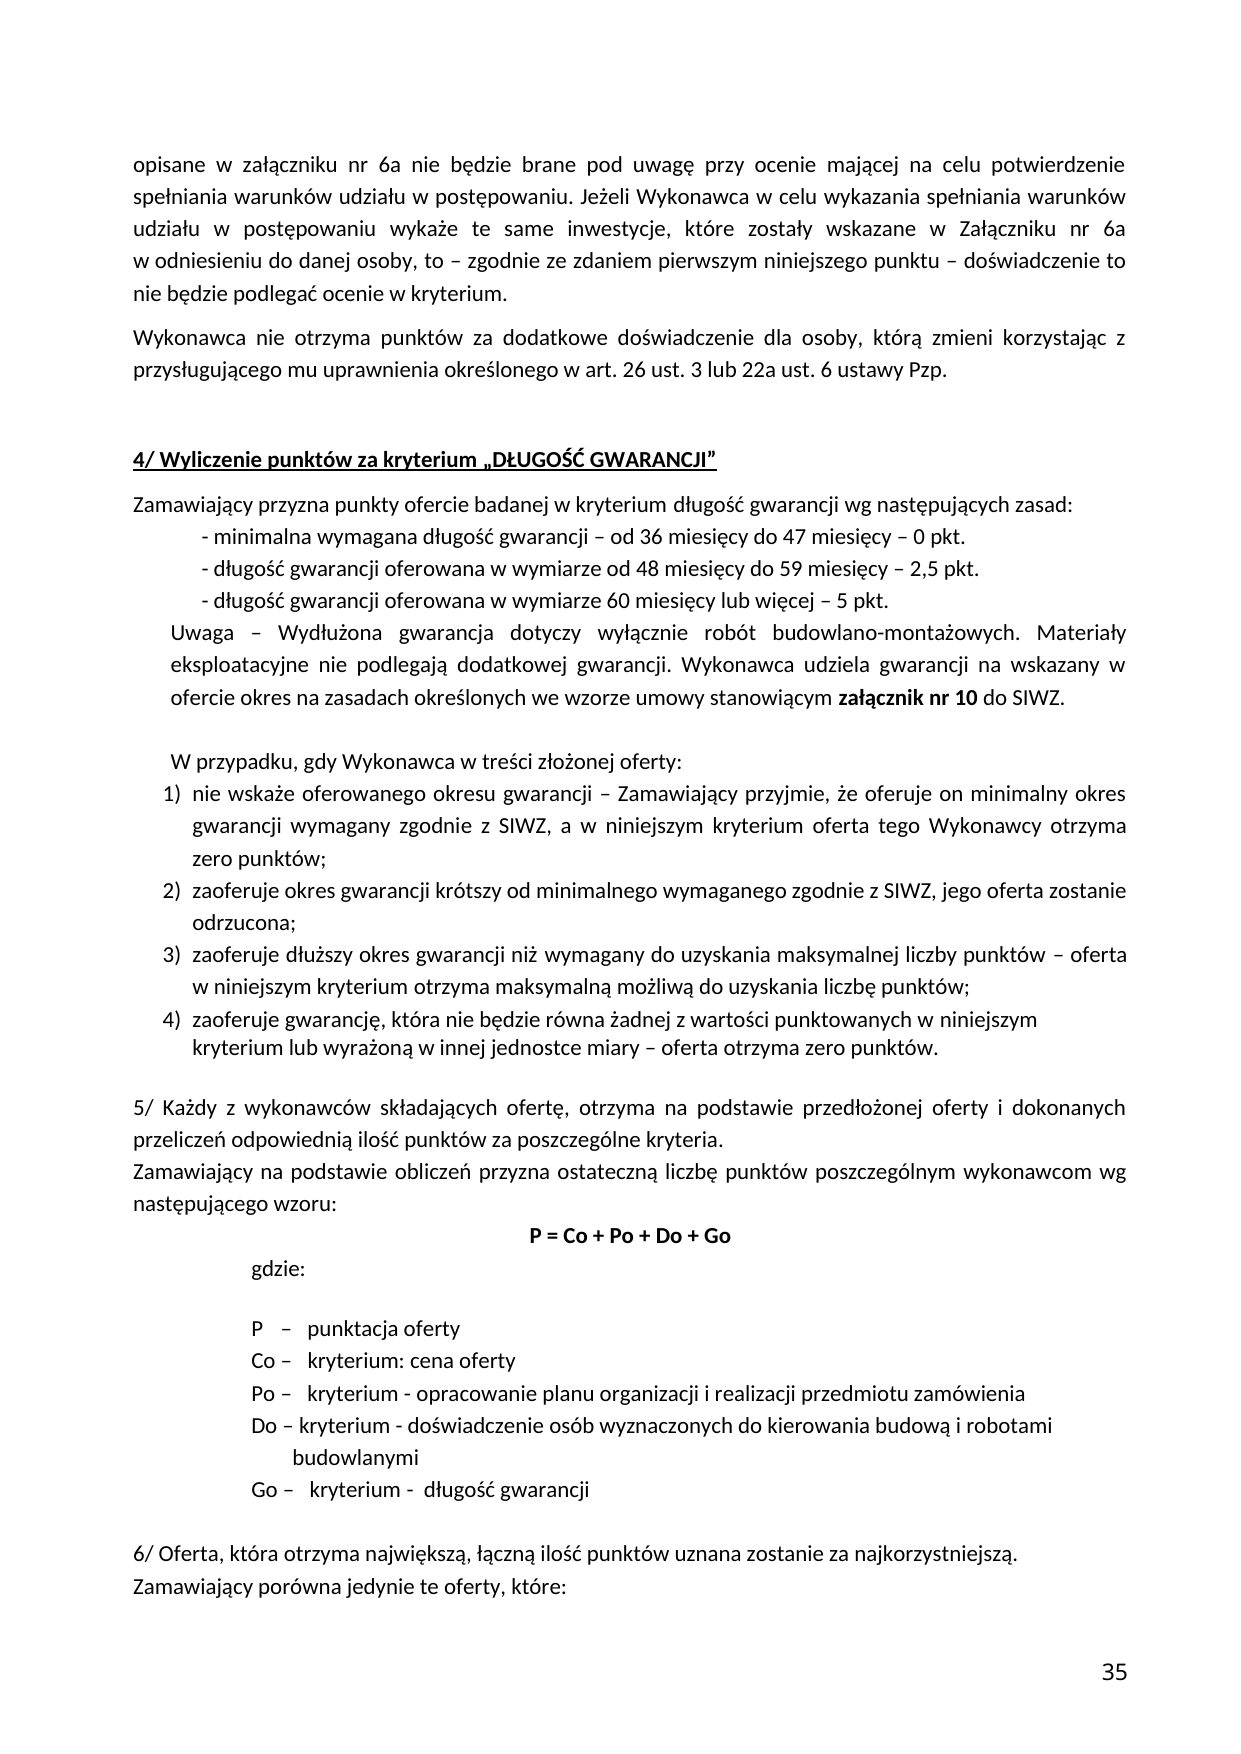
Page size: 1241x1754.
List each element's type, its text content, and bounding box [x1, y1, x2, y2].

text Po – kryterium - opracowanie planu organizacji i realizacji przedmiotu zamówienia [251, 1379, 1128, 1407]
list nie wskaże oferowanego okresu gwarancji – Zamawiający przyjmie, że oferuje on minimalny okres gwarancji wymagany zgodnie z SIWZ, a w niniejszym kryterium oferta tego Wykonawcy otrzyma zero punktów; [162, 779, 1128, 872]
text 5/ Każdy z wykonawców składających ofertę, otrzyma na podstawie przedłożonej oferty i dokonanych przeliczeń odpowiednią ilość punktów za poszczególne kryteria. [133, 1093, 1128, 1153]
text Uwaga – Wydłużona gwarancja dotyczy wyłącznie robót budowlano-montażowych. Materiały eksploatacyjne nie podlegają dodatkowej gwarancji. Wykonawca udziela gwarancji na wskazany w ofercie okres na zasadach określonych we wzorze umowy stanowiącym załącznik nr 10 do SIWZ. [170, 618, 1128, 711]
text - długość gwarancji oferowana w wymiarze 60 miesięcy lub więcej – 5 pkt. [170, 586, 1128, 614]
list zaoferuje gwarancję, która nie będzie równa żadnej z wartości punktowanych w niniejszym kryterium lub wyrażoną w innej jednostce miary – oferta otrzyma zero punktów. [162, 1005, 1128, 1061]
text 4/ Wyliczenie punktów za kryterium „DŁUGOŚĆ GWARANCJI” [133, 445, 1128, 473]
text Zamawiający porówna jedynie te oferty, które: [133, 1572, 1128, 1600]
text Zamawiający na podstawie obliczeń przyzna ostateczną liczbę punktów poszczególnym wykonawcom wg następującego wzoru: [133, 1157, 1128, 1217]
text P = Co + Po + Do + Go [133, 1222, 1128, 1250]
text W przypadku, gdy Wykonawca w treści złożonej oferty: [170, 747, 1128, 775]
text budowlanymi [251, 1443, 1128, 1471]
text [133, 150, 1128, 307]
text Go – kryterium - długość gwarancji [251, 1475, 1128, 1503]
text Zamawiający przyzna punkty ofercie badanej w kryterium długość gwarancji wg następujących zasad: [133, 490, 1128, 518]
text Do – kryterium - doświadczenie osób wyznaczonych do kierowania budową i robotami [251, 1411, 1128, 1439]
list zaoferuje okres gwarancji krótszy od minimalnego wymaganego zgodnie z SIWZ, jego oferta zostanie odrzucona; [162, 876, 1128, 936]
text Co – kryterium: cena oferty [251, 1346, 1128, 1374]
text 6/ Oferta, która otrzyma największą, łączną ilość punktów uznana zostanie za najkorzystniejszą. [133, 1539, 1128, 1568]
text - minimalna wymagana długość gwarancji – od 36 miesięcy do 47 miesięcy – 0 pkt. [170, 522, 1128, 550]
text P – punktacja oferty [251, 1314, 1128, 1342]
text Wykonawca nie otrzyma punktów za dodatkowe doświadczenie dla osoby, którą zmieni korzystając z przysługującego mu uprawnienia określonego w art. 26 ust. 3 lub 22a ust. 6 ustawy Pzp. [133, 323, 1128, 384]
text - długość gwarancji oferowana w wymiarze od 48 miesięcy do 59 miesięcy – 2,5 pkt. [170, 554, 1128, 582]
list zaoferuje dłuższy okres gwarancji niż wymagany do uzyskania maksymalnej liczby punktów – oferta w niniejszym kryterium otrzyma maksymalną możliwą do uzyskania liczbę punktów; [162, 940, 1128, 1001]
text gdzie: [251, 1254, 1128, 1282]
